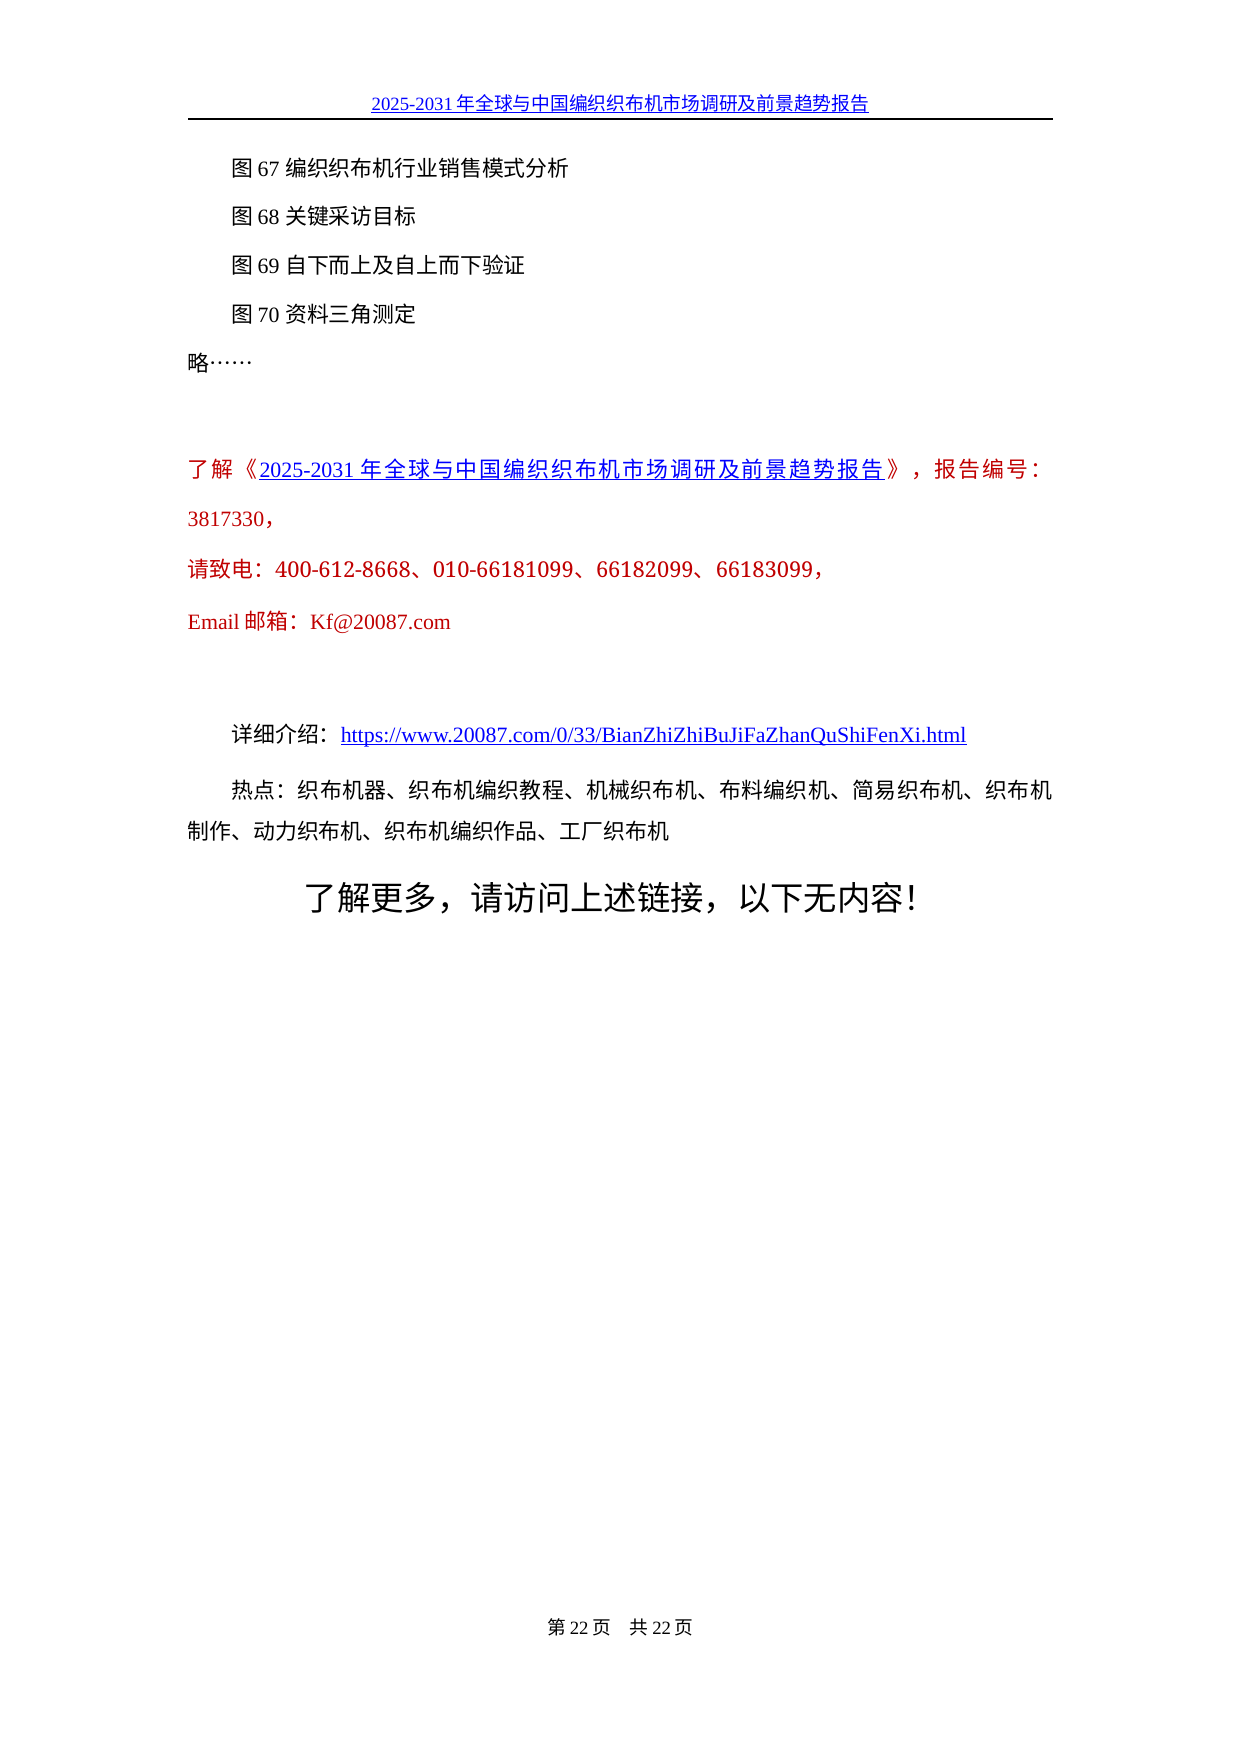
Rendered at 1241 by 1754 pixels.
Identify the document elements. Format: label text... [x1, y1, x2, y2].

text Email邮箱：Kf@20087.com [187, 603, 1053, 636]
title 了解更多，请访问上述链接，以下无内容！ [187, 864, 1053, 929]
text 热点：织布机器、织布机编织教程、机械织布机、布料编织机、简易织布机、织布机制作、动力织布机、织布机编织作品、工厂织布机 [187, 773, 1053, 846]
text 详细介绍：https://www.20087.com/0/33/BianZhiZhiBuJiFaZhanQuShiFenXi.html [187, 716, 1053, 749]
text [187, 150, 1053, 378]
text 了解《2025-2031年全球与中国编织织布机市场调研及前景趋势报告》，报告编号：3817330， [187, 452, 1053, 533]
text 请致电：400-612-8668、010-66181099、66182099、66183099， [187, 552, 1053, 584]
